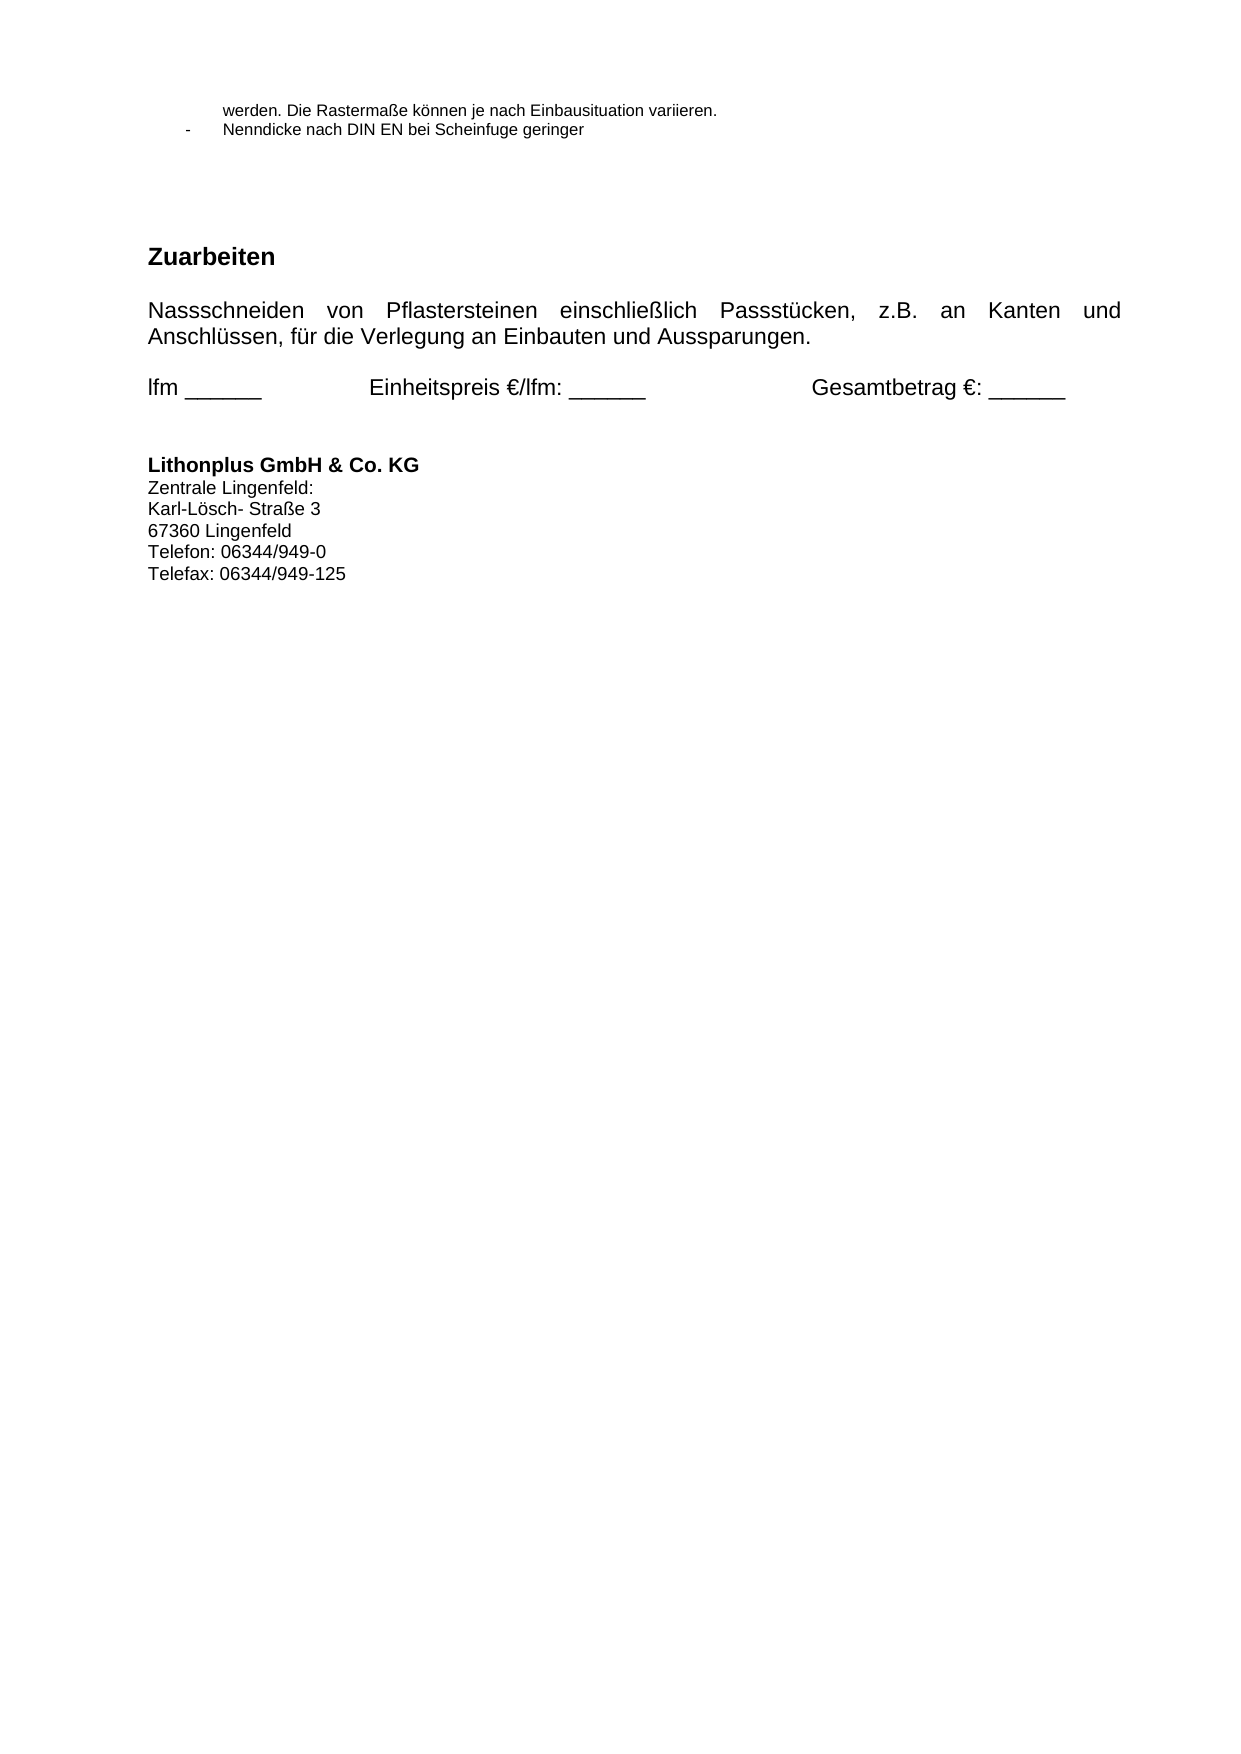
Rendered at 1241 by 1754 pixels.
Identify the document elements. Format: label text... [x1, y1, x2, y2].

text Telefax: 06344/949-125 [148, 563, 1122, 584]
text Zentrale Lingenfeld: [148, 477, 1122, 498]
text Nassschneiden von Pflastersteinen einschließlich Passstücken, z.B. an Kanten und Anschlüssen, für die Verlegung an Einbauten und Aussparungen. [148, 297, 1122, 349]
text 67360 Lingenfeld [148, 520, 1122, 541]
text Karl-Lösch- Straße 3 [148, 498, 1122, 520]
text lfm ______ Einheitspreis €/lfm: ______ Gesamtbetrag €: ______ [148, 373, 1122, 400]
text Zuarbeiten [148, 242, 1122, 271]
text Lithonplus GmbH & Co. KG [148, 453, 1122, 477]
text Telefon: 06344/949-0 [148, 541, 1122, 563]
list Nenndicke nach DIN EN bei Scheinfuge geringer [185, 119, 1122, 139]
